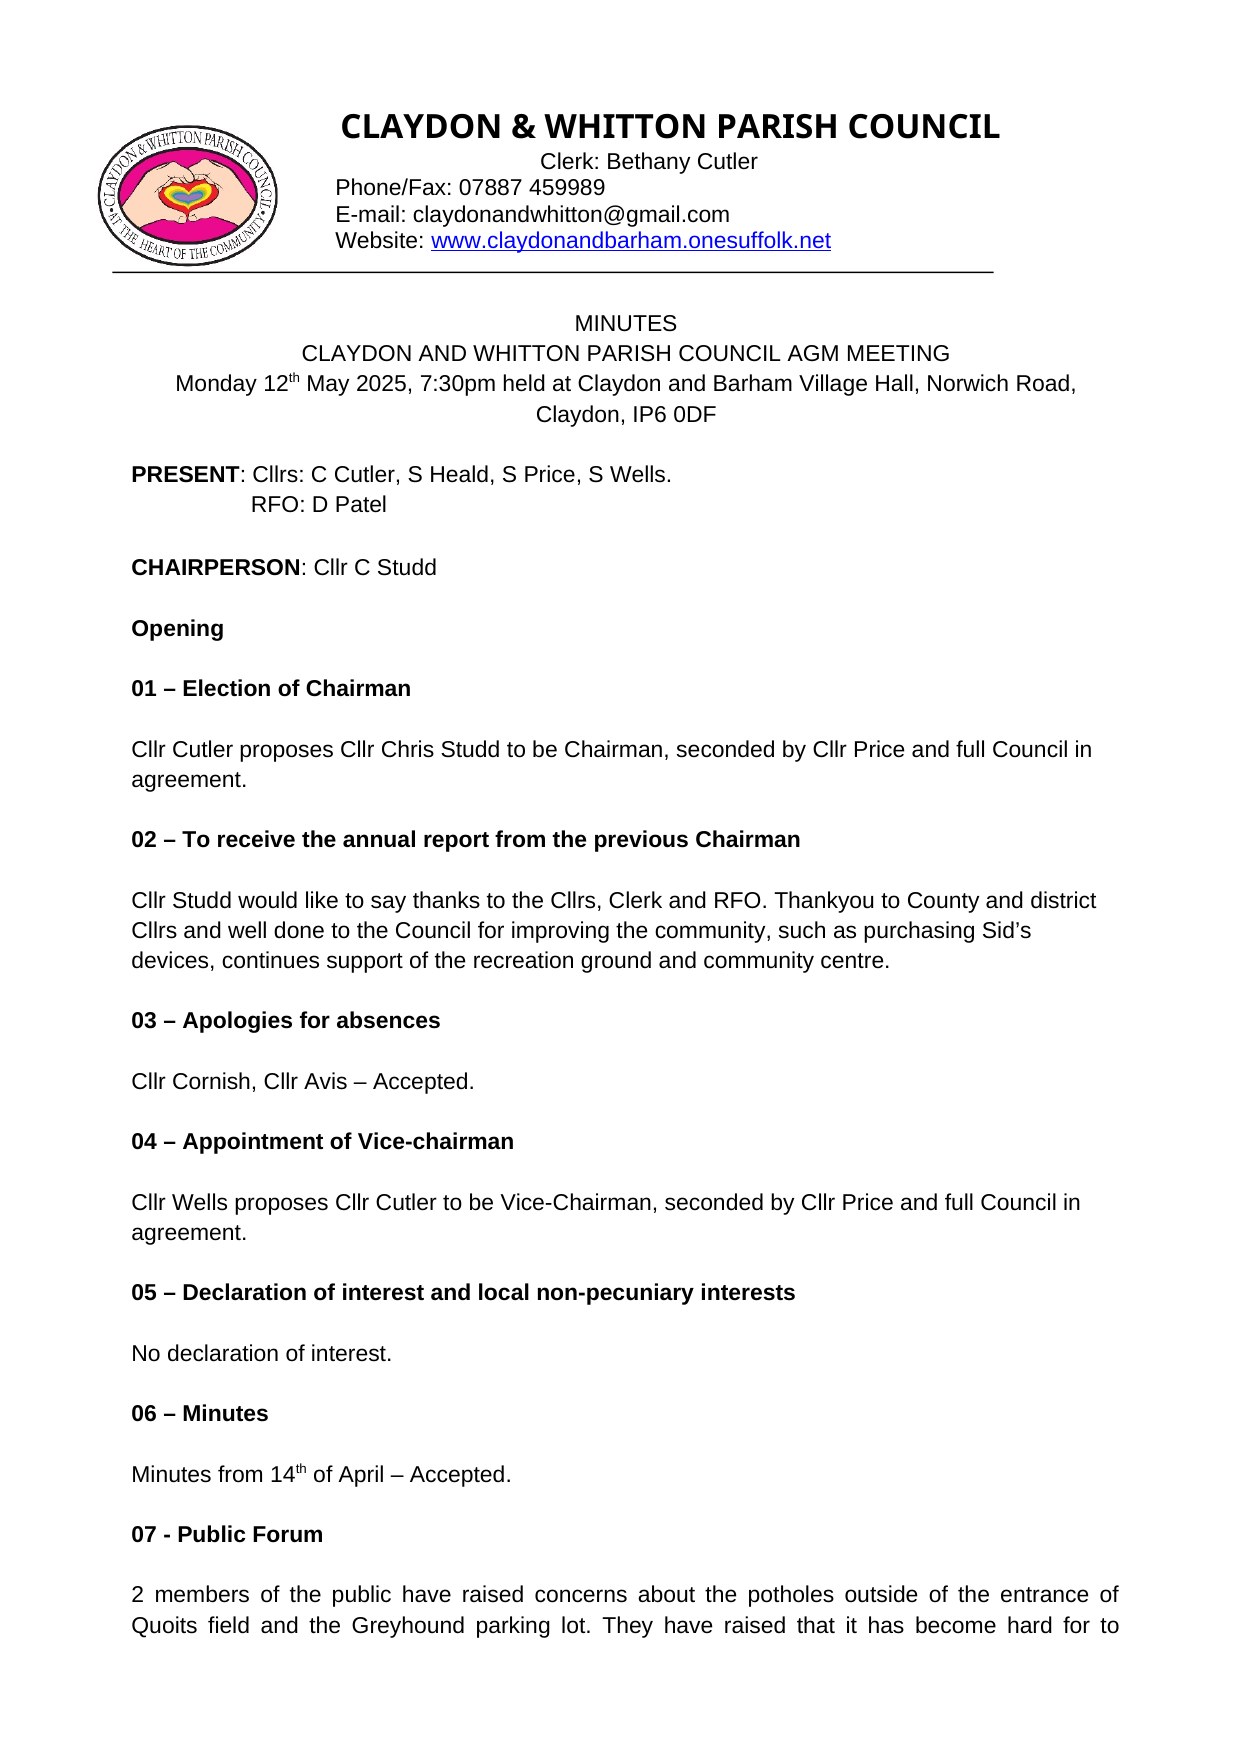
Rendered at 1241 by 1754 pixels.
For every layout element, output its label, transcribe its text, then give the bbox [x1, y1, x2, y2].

text PRESENT: Cllrs: C Cutler, S Heald, S Price, S Wells. [131, 461, 1121, 487]
text No declaration of interest. [131, 1340, 1121, 1366]
text Cllr Cornish, Cllr Avis – Accepted. [131, 1068, 1121, 1094]
text Website: www.claydonandbarham.onesuffolk.net [282, 227, 1160, 253]
text Monday 12th May 2025, 7:30pm held at Claydon and Barham Village Hall, Norwich Road, Claydon, IP6 0DF [131, 370, 1121, 427]
text CLAYDON & WHITTON PARISH COUNCIL Clerk: Bethany Cutler [131, 102, 1141, 174]
text Opening [131, 615, 1121, 641]
text Cllr Studd would like to say thanks to the Cllrs, Clerk and RFO. Thankyou to County and district Cllrs and well done to the Council for improving the community, such as purchasing Sid’s devices, continues support of the recreation ground and community centre. [131, 887, 1121, 973]
text Minutes from 14th of April – Accepted. [131, 1461, 1121, 1487]
text Cllr Cutler proposes Cllr Chris Studd to be Chairman, seconded by Cllr Price and full Council in agreement. [131, 736, 1121, 792]
text 02 – To receive the annual report from the previous Chairman [131, 826, 1121, 853]
text E-mail: claydonandwhitton@gmail.com [282, 201, 1141, 227]
picture [93, 121, 282, 270]
text MINUTES [131, 310, 1121, 336]
text 06 – Minutes [131, 1400, 1121, 1427]
text Cllr Wells proposes Cllr Cutler to be Vice-Chairman, seconded by Cllr Price and full Council in agreement. [131, 1189, 1121, 1245]
text RFO: D Patel [131, 491, 1121, 517]
text 03 – Apologies for absences [131, 1007, 1121, 1034]
text CHAIRPERSON: Cllr C Studd [131, 554, 1121, 581]
text 04 – Appointment of Vice-chairman [131, 1128, 1121, 1155]
text 01 – Election of Chairman [131, 675, 1121, 702]
text Phone/Fax: 07887 459989 [282, 174, 1141, 201]
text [131, 1581, 1121, 1638]
text 05 – Declaration of interest and local non-pecuniary interests [131, 1279, 1121, 1306]
text 07 - Public Forum [131, 1521, 1121, 1547]
text CLAYDON AND WHITTON PARISH COUNCIL AGM MEETING [131, 340, 1121, 366]
